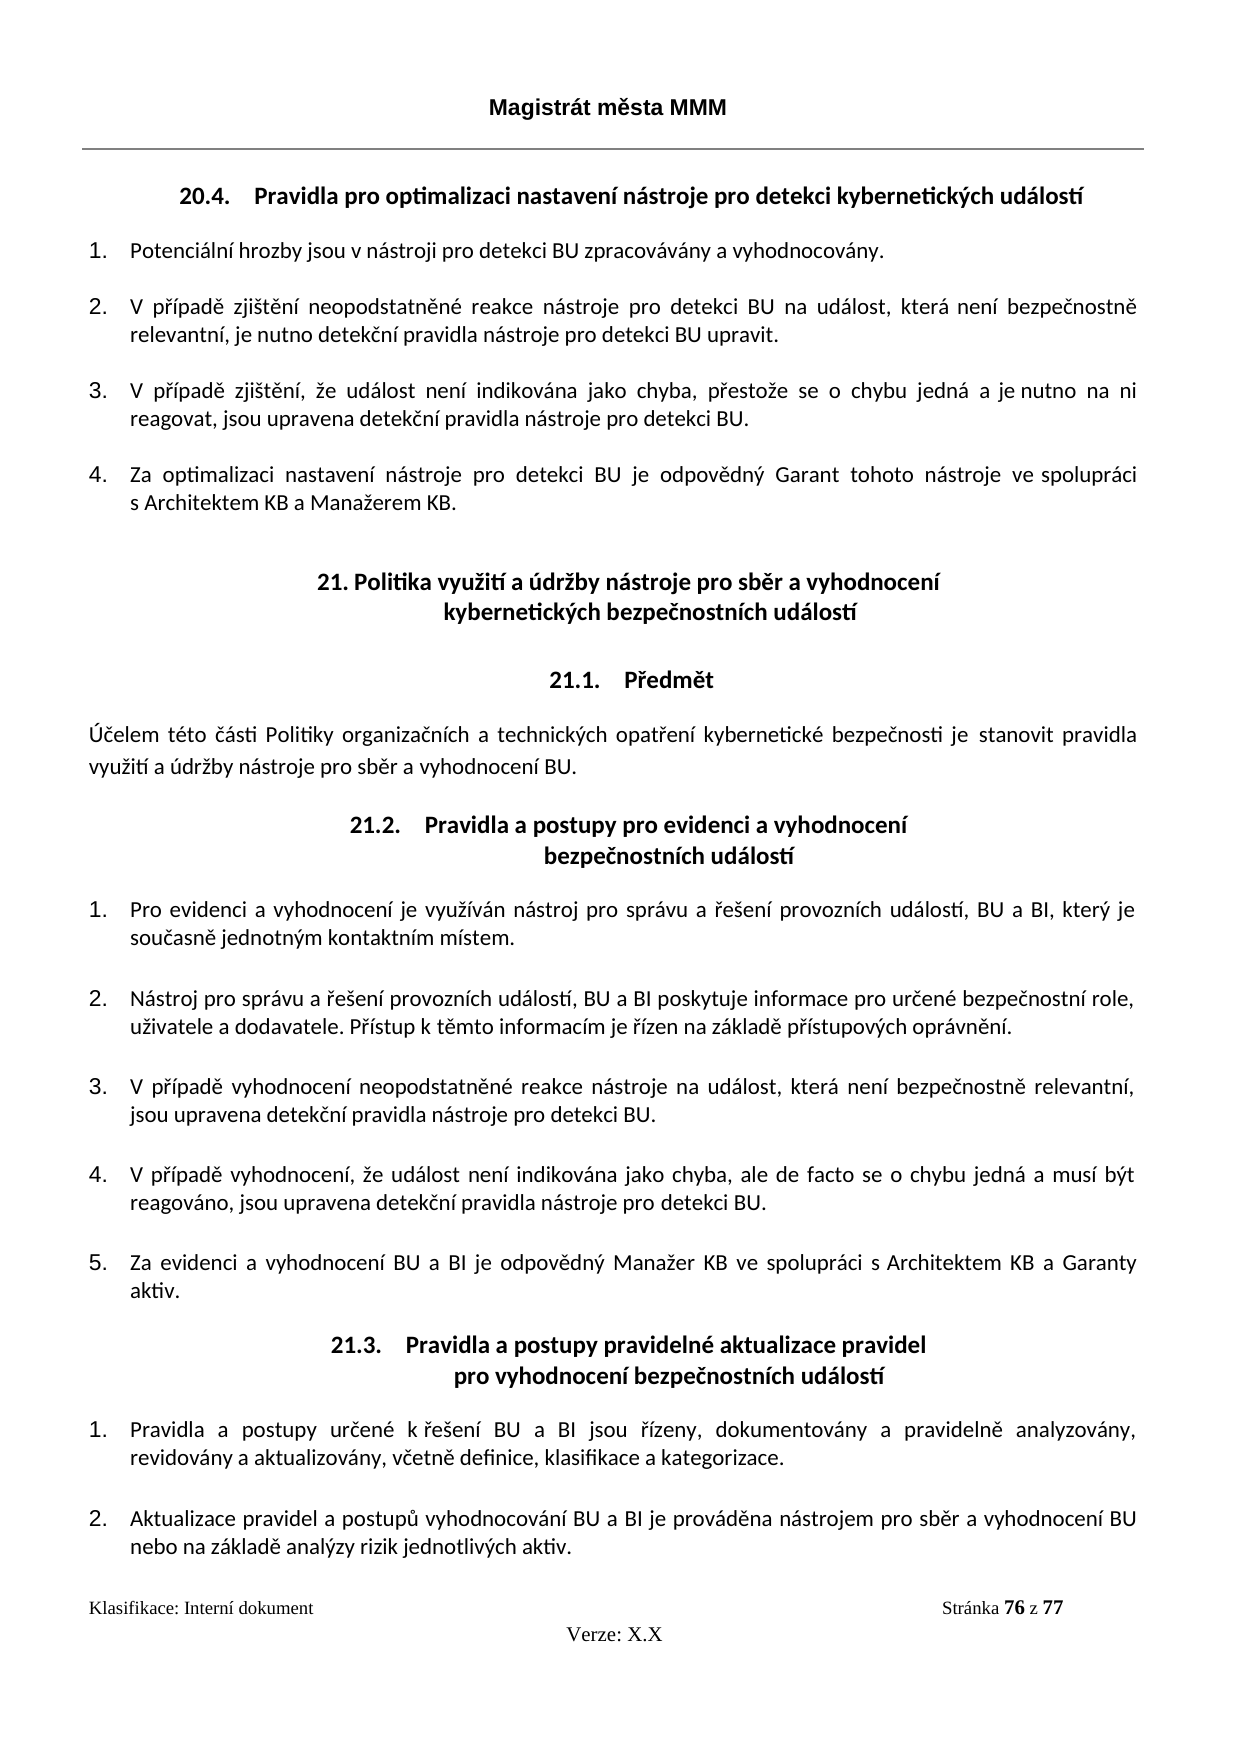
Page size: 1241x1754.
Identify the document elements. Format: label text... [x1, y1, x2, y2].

list V případě zjištění, že událost není indikována jako chyba, přestože se o chybu jedná a je nutno na ni reagovat, jsou upravena detekční pravidla nástroje pro detekci BU. [89, 376, 1137, 432]
subtitle Předmět [126, 664, 1137, 695]
list Potenciální hrozby jsou v nástroji pro detekci BU zpracovávány a vyhodnocovány. [89, 236, 1137, 264]
subtitle Pravidla pro optimalizaci nastavení nástroje pro detekci kybernetických událostí [126, 180, 1137, 211]
list Za optimalizaci nastavení nástroje pro detekci BU je odpovědný Garant tohoto nástroje ve spolupráci s Architektem KB a Manažerem KB. [89, 460, 1137, 516]
list Pravidla a postupy určené k řešení BU a BI jsou řízeny, dokumentovány a pravidelně analyzovány, revidovány a aktualizovány, včetně definice, klasifikace a kategorizace. [89, 1416, 1137, 1472]
text Účelem této části Politiky organizačních a technických opatření kybernetické bezpečnosti je stanovit pravidla využití a údržby nástroje pro sběr a vyhodnocení BU. [89, 720, 1137, 780]
list V případě zjištění neopodstatněné reakce nástroje pro detekci BU na událost, která není bezpečnostně relevantní, je nutno detekční pravidla nástroje pro detekci BU upravit. [89, 292, 1137, 348]
list Nástroj pro správu a řešení provozních událostí, BU a BI poskytuje informace pro určené bezpečnostní role, uživatele a dodavatele. Přístup k těmto informacím je řízen na základě přístupových oprávnění. [89, 984, 1137, 1040]
subtitle Pravidla a postupy pro evidenci a vyhodnocení bezpečnostních událostí [126, 809, 1137, 871]
subtitle Politika využití a údržby nástroje pro sběr a vyhodnocení kybernetických bezpečnostních událostí [126, 566, 1137, 627]
list V případě vyhodnocení neopodstatněné reakce nástroje na událost, která není bezpečnostně relevantní, jsou upravena detekční pravidla nástroje pro detekci BU. [89, 1072, 1137, 1128]
list V případě vyhodnocení, že událost není indikována jako chyba, ale de facto se o chybu jedná a musí být reagováno, jsou upravena detekční pravidla nástroje pro detekci BU. [89, 1160, 1137, 1216]
list Pro evidenci a vyhodnocení je využíván nástroj pro správu a řešení provozních událostí, BU a BI, který je současně jednotným kontaktním místem. [89, 896, 1137, 952]
list Aktualizace pravidel a postupů vyhodnocování BU a BI je prováděna nástrojem pro sběr a vyhodnocení BU nebo na základě analýzy rizik jednotlivých aktiv. [89, 1504, 1137, 1560]
list Za evidenci a vyhodnocení BU a BI je odpovědný Manažer KB ve spolupráci s Architektem KB a Garanty aktiv. [89, 1248, 1137, 1304]
subtitle Pravidla a postupy pravidelné aktualizace pravidel pro vyhodnocení bezpečnostních událostí [126, 1329, 1137, 1391]
